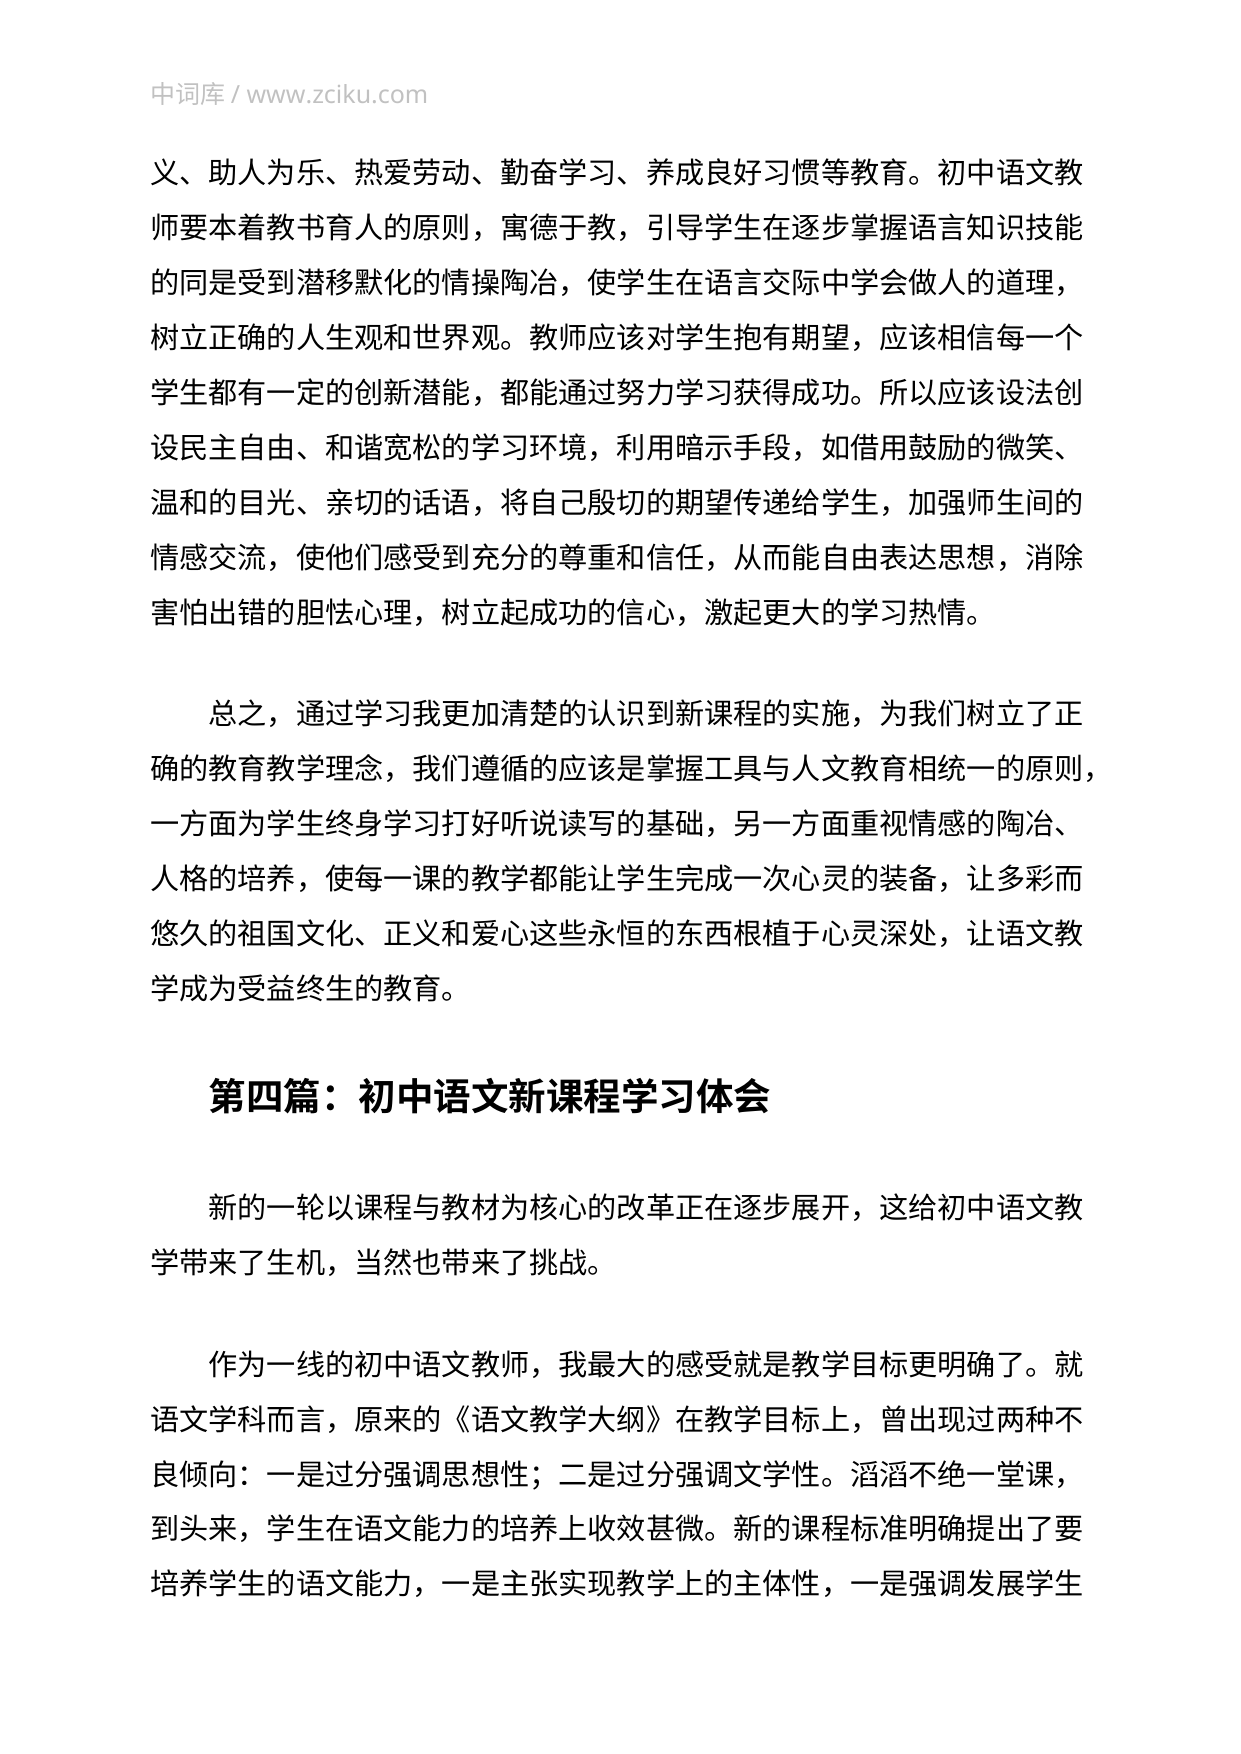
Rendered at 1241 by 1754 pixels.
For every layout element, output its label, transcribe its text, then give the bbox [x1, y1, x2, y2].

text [150, 1341, 1090, 1603]
text 第四篇：初中语文新课程学习体会 [150, 1067, 1090, 1121]
text 新的一轮以课程与教材为核心的改革正在逐步展开，这给初中语文教学带来了生机，当然也带来了挑战。 [150, 1184, 1090, 1282]
text 总之，通过学习我更加清楚的认识到新课程的实施，为我们树立了正确的教育教学理念，我们遵循的应该是掌握工具与人文教育相统一的原则，一方面为学生终身学习打好听说读写的基础，另一方面重视情感的陶冶、人格的培养，使每一课的教学都能让学生完成一次心灵的装备，让多彩而悠久的祖国文化、正义和爱心这些永恒的东西根植于心灵深处，让语文教学成为受益终生的教育。 [150, 691, 1090, 1008]
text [150, 150, 1090, 631]
